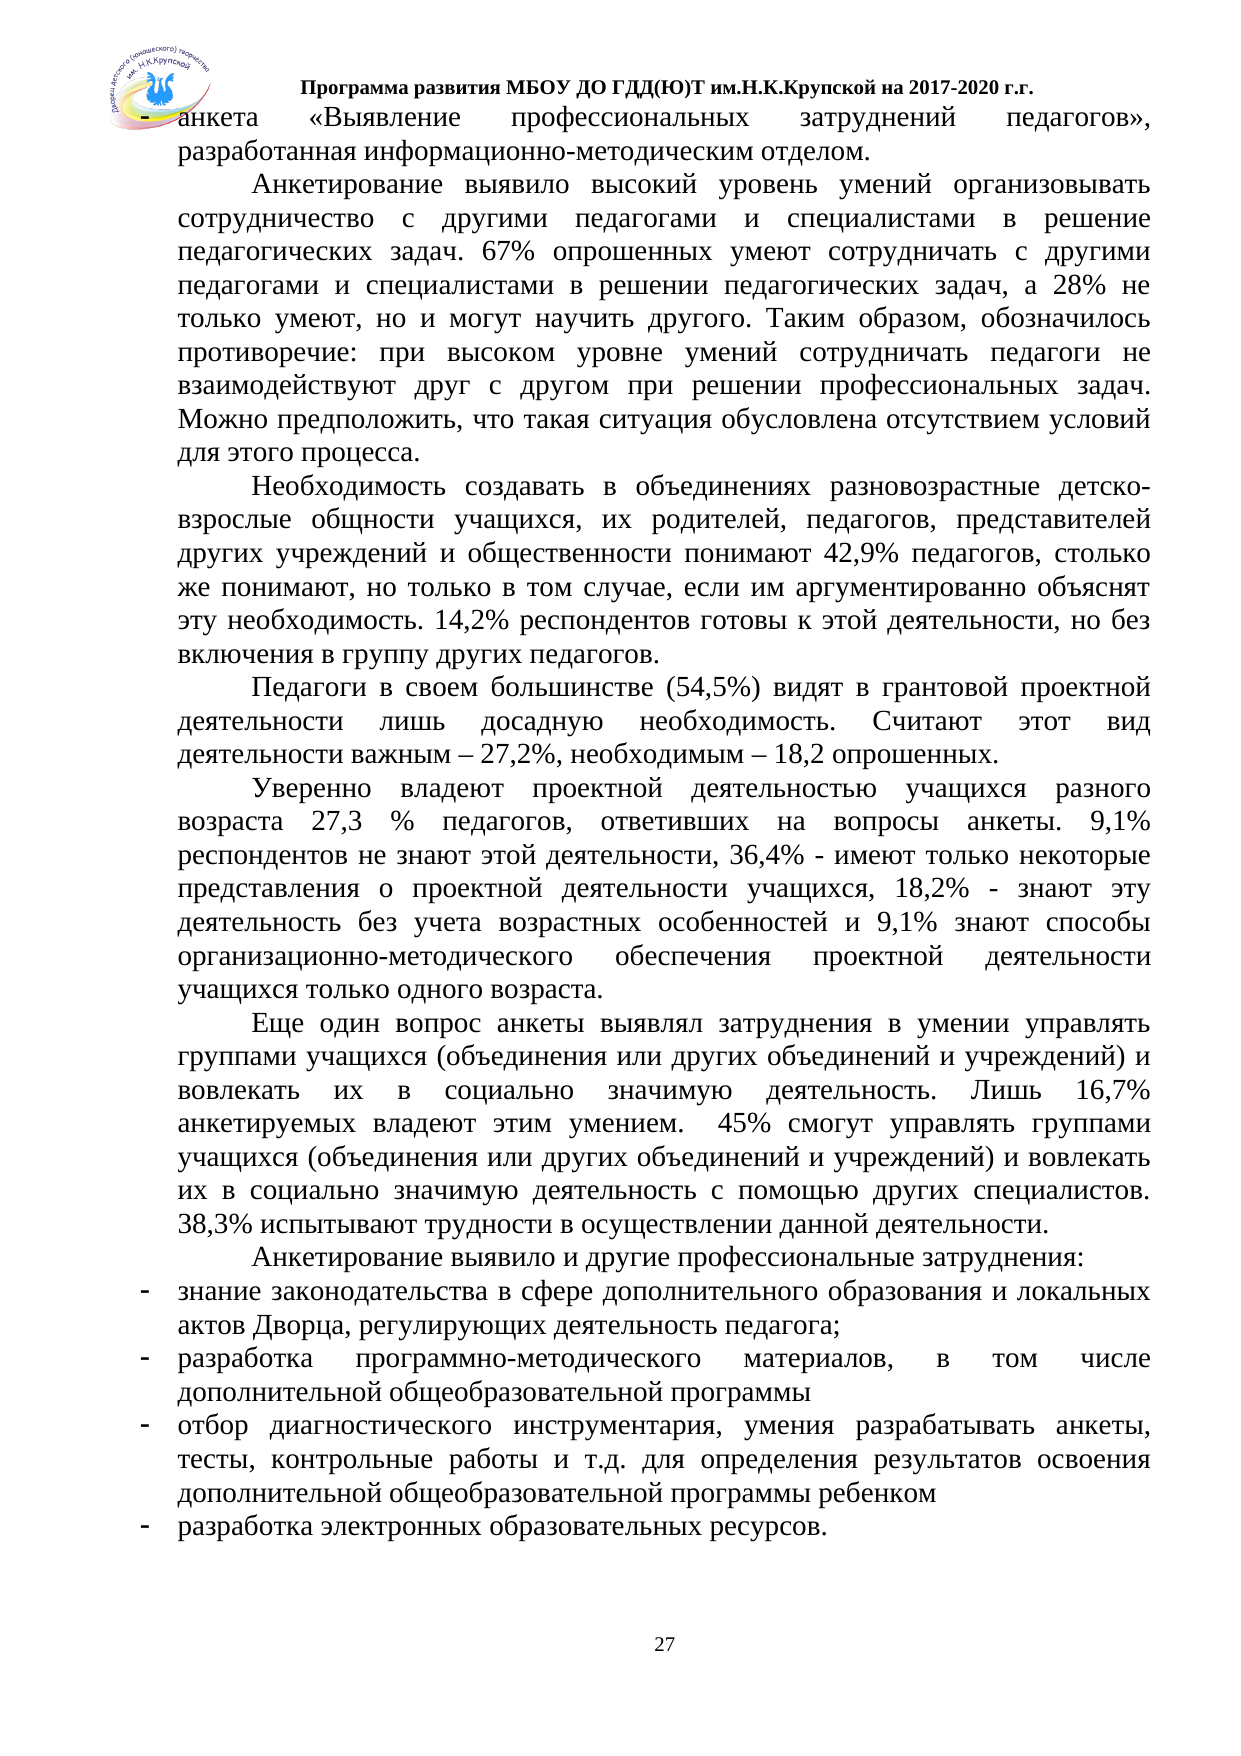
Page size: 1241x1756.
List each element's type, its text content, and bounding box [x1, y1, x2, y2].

text Анкетирование выявило высокий уровень умений организовывать сотрудничество с другими педагогами и специалистами в решение педагогических задач. 67% опрошенных умеют сотрудничать с другими педагогами и специалистами в решении педагогических задач, а 28% не только умеют, но и могут научить другого. Таким образом, обозначилось противоречие: при высоком уровне умений сотрудничать педагоги не взаимодействуют друг с другом при решении профессиональных задач. Можно предположить, что такая ситуация обусловлена отсутствием условий для этого процесса. [177, 166, 1152, 468]
text Педагоги в своем большинстве (54,5%) видят в грантовой проектной деятельности лишь досадную необходимость. Считают этот вид деятельности важным – 27,2%, необходимым – 18,2 опрошенных. [177, 669, 1152, 770]
picture [109, 46, 211, 131]
list знание законодательства в сфере дополнительного образования и локальных актов Дворца, регулирующих деятельность педагога; [140, 1273, 1152, 1340]
text Необходимость создавать в объединениях разновозрастные детско-взрослые общности учащихся, их родителей, педагогов, представителей других учреждений и общественности понимают 42,9% педагогов, столько же понимают, но только в том случае, если им аргументированно объяснят эту необходимость. 14,2% респондентов готовы к этой деятельности, но без включения в группу других педагогов. [177, 468, 1152, 669]
text Анкетирование выявило и другие профессиональные затруднения: [177, 1239, 1152, 1273]
list разработка программно-методического материалов, в том числе дополнительной общеобразовательной программы [140, 1340, 1152, 1407]
list разработка электронных образовательных ресурсов. [140, 1508, 1152, 1542]
text Уверенно владеют проектной деятельностью учащихся разного возраста 27,3 % педагогов, ответивших на вопросы анкеты. 9,1% респондентов не знают этой деятельности, 36,4% - имеют только некоторые представления о проектной деятельности учащихся, 18,2% - знают эту деятельность без учета возрастных особенностей и 9,1% знают способы организационно-методического обеспечения проектной деятельности учащихся только одного возраста. [177, 770, 1152, 1005]
list анкета «Выявление профессиональных затруднений педагогов», разработанная информационно-методическим отделом. [140, 99, 1152, 166]
list отбор диагностического инструментария, умения разрабатывать анкеты, тесты, контрольные работы и т.д. для определения результатов освоения дополнительной общеобразовательной программы ребенком [140, 1407, 1152, 1508]
text Еще один вопрос анкеты выявлял затруднения в умении управлять группами учащихся (объединения или других объединений и учреждений) и вовлекать их в социально значимую деятельность. Лишь 16,7% анкетируемых владеют этим умением. 45% смогут управлять группами учащихся (объединения или других объединений и учреждений) и вовлекать их в социально значимую деятельность с помощью других специалистов. 38,3% испытывают трудности в осуществлении данной деятельности. [177, 1005, 1152, 1239]
